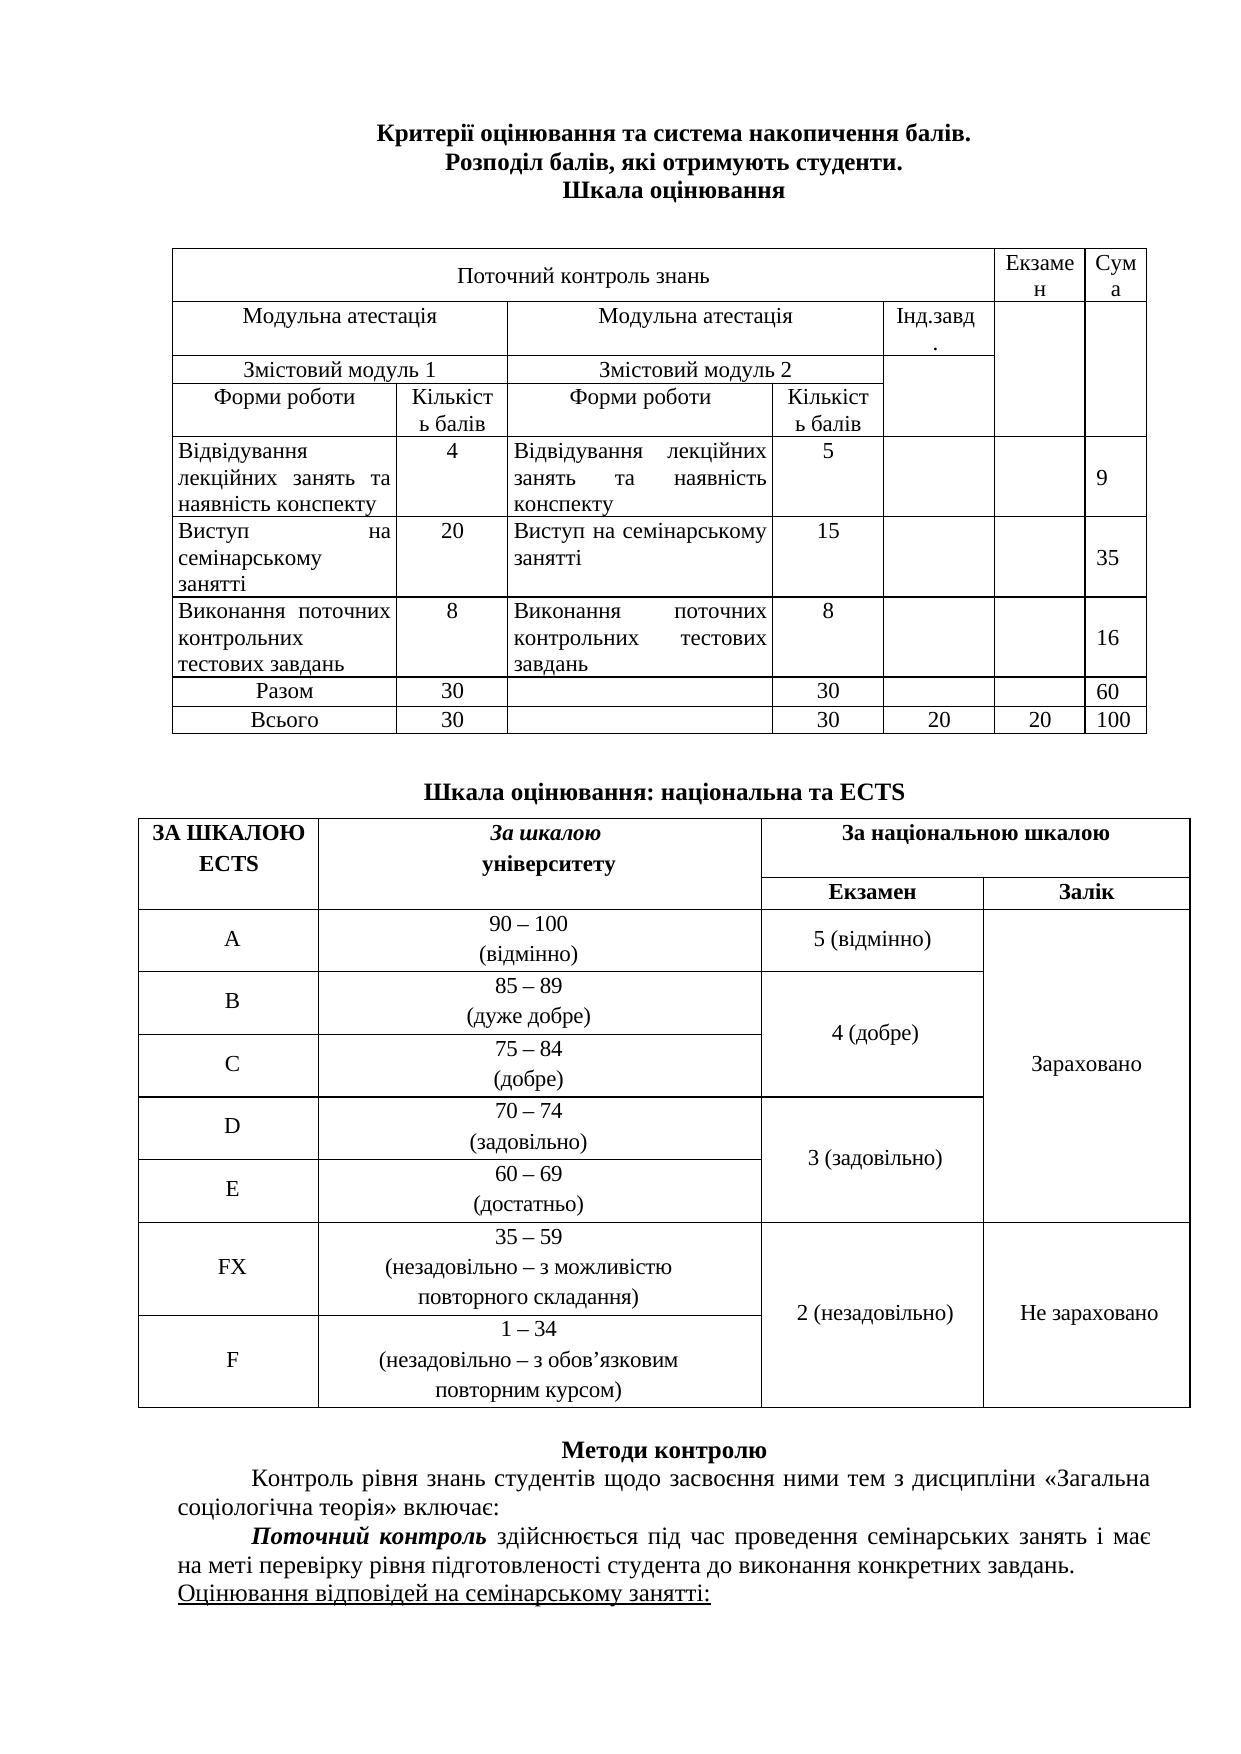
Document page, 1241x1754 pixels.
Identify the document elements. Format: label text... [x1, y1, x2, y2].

table_cell Відвідування лекційних занять та наявність конспекту [173, 437, 396, 516]
table_cell 85 – 89 (дуже добре) [319, 972, 761, 1034]
text Критерії оцінювання та система накопичення балів. [192, 118, 1152, 147]
table_cell B [139, 972, 318, 1034]
table_cell Виконання поточних контрольних тестових завдань [508, 598, 772, 676]
table_header За шкалою університету [319, 819, 761, 909]
table_cell Кількість балів [773, 384, 883, 436]
table_cell [995, 517, 1084, 596]
table_cell 8 [397, 598, 507, 676]
text Контроль рівня знань студентів щодо засвоєння ними тем з дисципліни «Загальна соціологічна теорія» включає: [177, 1463, 1152, 1521]
table_cell A [139, 910, 318, 971]
table_cell 4 [397, 437, 507, 516]
table_cell 30 [397, 678, 507, 706]
table_cell Кількість балів [397, 384, 507, 436]
table_cell Залік [984, 878, 1189, 909]
table_cell 9 [1086, 437, 1146, 516]
table_cell 75 – 84 (добре) [319, 1035, 761, 1096]
table_cell 70 – 74 (задовільно) [319, 1098, 761, 1159]
table_cell Модульна атестація [508, 302, 883, 355]
table_cell E [139, 1160, 318, 1222]
table_header За шкалою ECTS [139, 819, 318, 909]
table_cell Виконання поточних контрольних тестових завдань [173, 598, 396, 676]
table_cell Інд.завд. [884, 302, 994, 355]
table_cell Екзамен [762, 878, 983, 909]
table_cell 20 [884, 707, 994, 733]
table_cell Змістовий модуль 1 [173, 356, 507, 382]
table_cell Змістовий модуль 2 [508, 356, 883, 382]
table_cell 1 – 34 (незадовільно – з обов’язковим повторним курсом) [319, 1316, 761, 1407]
table_header Екзамен [995, 249, 1084, 301]
table_cell Модульна атестація [173, 302, 507, 355]
table_cell 5 (відмінно) [762, 910, 983, 971]
table_header Поточний контроль знань [173, 249, 994, 301]
table_cell 60 [1086, 678, 1146, 706]
table_cell 5 [773, 437, 883, 516]
table_cell [884, 678, 994, 706]
table_cell [995, 437, 1084, 516]
table_cell [508, 678, 772, 706]
table_cell 4 (добре) [762, 972, 983, 1096]
table_cell [884, 517, 994, 596]
table_cell Форми роботи [508, 384, 772, 436]
table_cell C [139, 1035, 318, 1096]
table_cell [884, 598, 994, 676]
table_cell 60 – 69 (достатньо) [319, 1160, 761, 1222]
table_cell [884, 356, 994, 436]
table_cell F [139, 1316, 318, 1407]
table_cell 20 [995, 707, 1084, 733]
table_cell 30 [773, 678, 883, 706]
table_cell 100 [1086, 707, 1146, 733]
table_cell 30 [397, 707, 507, 733]
table_cell Виступ на семінарському занятті [173, 517, 396, 596]
table_cell 90 – 100 (відмінно) [319, 910, 761, 971]
table_cell 35 – 59 (незадовільно – з можливістю повторного складання) [319, 1223, 761, 1314]
table_cell [995, 302, 1084, 436]
text Шкала оцінювання: національна та ECTS [177, 777, 1152, 806]
table_cell 20 [397, 517, 507, 596]
table_cell Форми роботи [173, 384, 396, 436]
table_cell Разом [173, 678, 396, 706]
table_cell [508, 707, 772, 733]
table_cell [1086, 302, 1146, 436]
table_cell 8 [773, 598, 883, 676]
table_cell 30 [773, 707, 883, 733]
table_cell [995, 678, 1084, 706]
table_cell 16 [1086, 598, 1146, 676]
table_cell D [139, 1098, 318, 1159]
table_cell Всього [173, 707, 396, 733]
text Розподіл балів, які отримують студенти. [192, 147, 1152, 176]
table_cell 2 (незадовільно) [762, 1223, 983, 1407]
text Методи контролю [177, 1435, 1152, 1463]
text Поточний контроль здійснюється під час проведення семінарських занять і має на меті перевірку рівня підготовленості студента до виконання конкретних завдань. [177, 1521, 1152, 1578]
table_header За національною шкалою [762, 819, 1189, 877]
table_cell [995, 598, 1084, 676]
text Шкала оцінювання [192, 176, 1152, 204]
table_cell Відвідування лекційних занять та наявність конспекту [508, 437, 772, 516]
text Оцінювання відповідей на семінарському занятті: [177, 1578, 1152, 1607]
table_cell 35 [1086, 517, 1146, 596]
table_cell Зараховано [984, 910, 1189, 1222]
table_cell Виступ на семінарському занятті [508, 517, 772, 596]
table_cell [884, 437, 994, 516]
table_header Сума [1086, 249, 1146, 301]
table_cell 3 (задовільно) [762, 1098, 983, 1222]
table_cell Не зараховано [984, 1223, 1189, 1407]
table_cell 15 [773, 517, 883, 596]
table_cell FX [139, 1223, 318, 1314]
